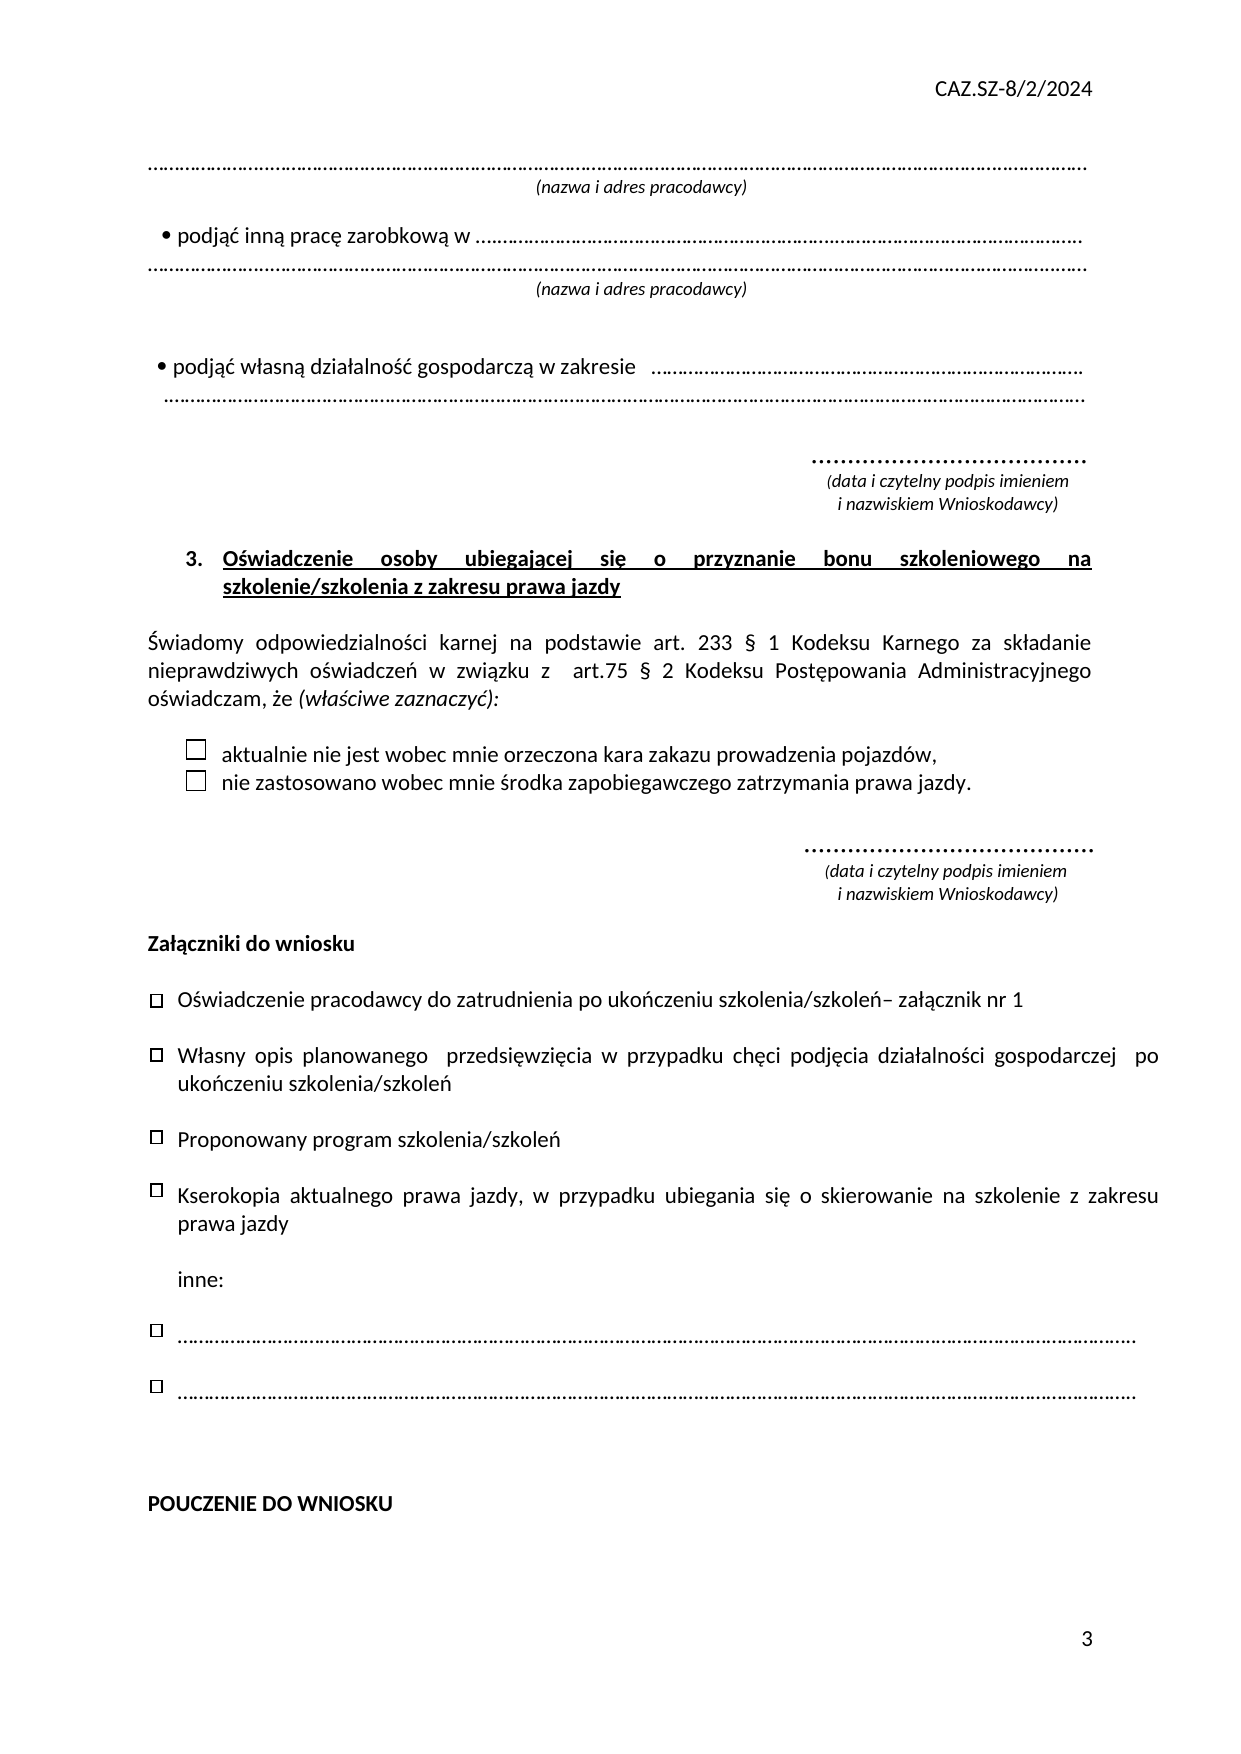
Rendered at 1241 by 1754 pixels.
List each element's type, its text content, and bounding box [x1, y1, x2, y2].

text (nazwa i adres pracodawcy) [192, 277, 1093, 300]
text Kserokopia aktualnego prawa jazdy, w przypadku ubiegania się o skierowanie na szkolenie z zakresu prawa jazdy [177, 1181, 1160, 1237]
text .………………………………………………………………………………………………………………………………………………………… [148, 380, 1160, 408]
text ........................................ [664, 825, 1160, 859]
text ...................................... [738, 436, 1160, 470]
text ……………………………………………………………………………………………………………………………………………………………….. [148, 1377, 1160, 1405]
text POUCZENIE DO WNIOSKU [148, 1489, 1093, 1517]
text (data i czytelny podpis imieniem i nazwiskiem Wnioskodawcy) [738, 859, 1160, 904]
text i nazwiskiem Wnioskodawcy) [738, 493, 1160, 516]
text podjąć inną pracę zarobkową w ….……………………………………………………….……………………………………….. [162, 221, 1093, 249]
text ……………………………………………………………………………………………………………………………………………………………….. [148, 1321, 1160, 1349]
text Oświadczenie pracodawcy do zatrudnienia po ukończeniu szkolenia/szkoleń– załącznik nr 1 [177, 985, 1160, 1013]
text …………………..…………………………………………………………………………………………………………………………..…………… [148, 148, 1093, 176]
text …………………..…………………………………………………………………………………………………………………………………..…… [148, 249, 1093, 277]
text aktualnie nie jest wobec mnie orzeczona kara zakazu prowadzenia pojazdów, [148, 740, 1093, 768]
text (nazwa i adres pracodawcy) [192, 176, 1093, 198]
text Załączniki do wniosku [148, 929, 1160, 957]
text podjąć własną działalność gospodarczą w zakresie ………………………………………………………………………. [148, 352, 1093, 380]
text (data i czytelny podpis imieniem [738, 470, 1160, 493]
text Proponowany program szkolenia/szkoleń [177, 1125, 1160, 1153]
list Oświadczenie osoby ubiegającej się o przyznanie bonu szkoleniowego na szkolenie/szkolenia z zakresu prawa jazdy [185, 544, 1093, 600]
text inne: [148, 1265, 1160, 1293]
text Świadomy odpowiedzialności karnej na podstawie art. 233 § 1 Kodeksu Karnego za składanie nieprawdziwych oświadczeń w związku z art.75 § 2 Kodeksu Postępowania Administracyjnego oświadczam, że (właściwe zaznaczyć): [148, 628, 1093, 712]
text Własny opis planowanego przedsięwzięcia w przypadku chęci podjęcia działalności gospodarczej po ukończeniu szkolenia/szkoleń [177, 1041, 1160, 1097]
text nie zastosowano wobec mnie środka zapobiegawczego zatrzymania prawa jazdy. [148, 768, 1093, 796]
